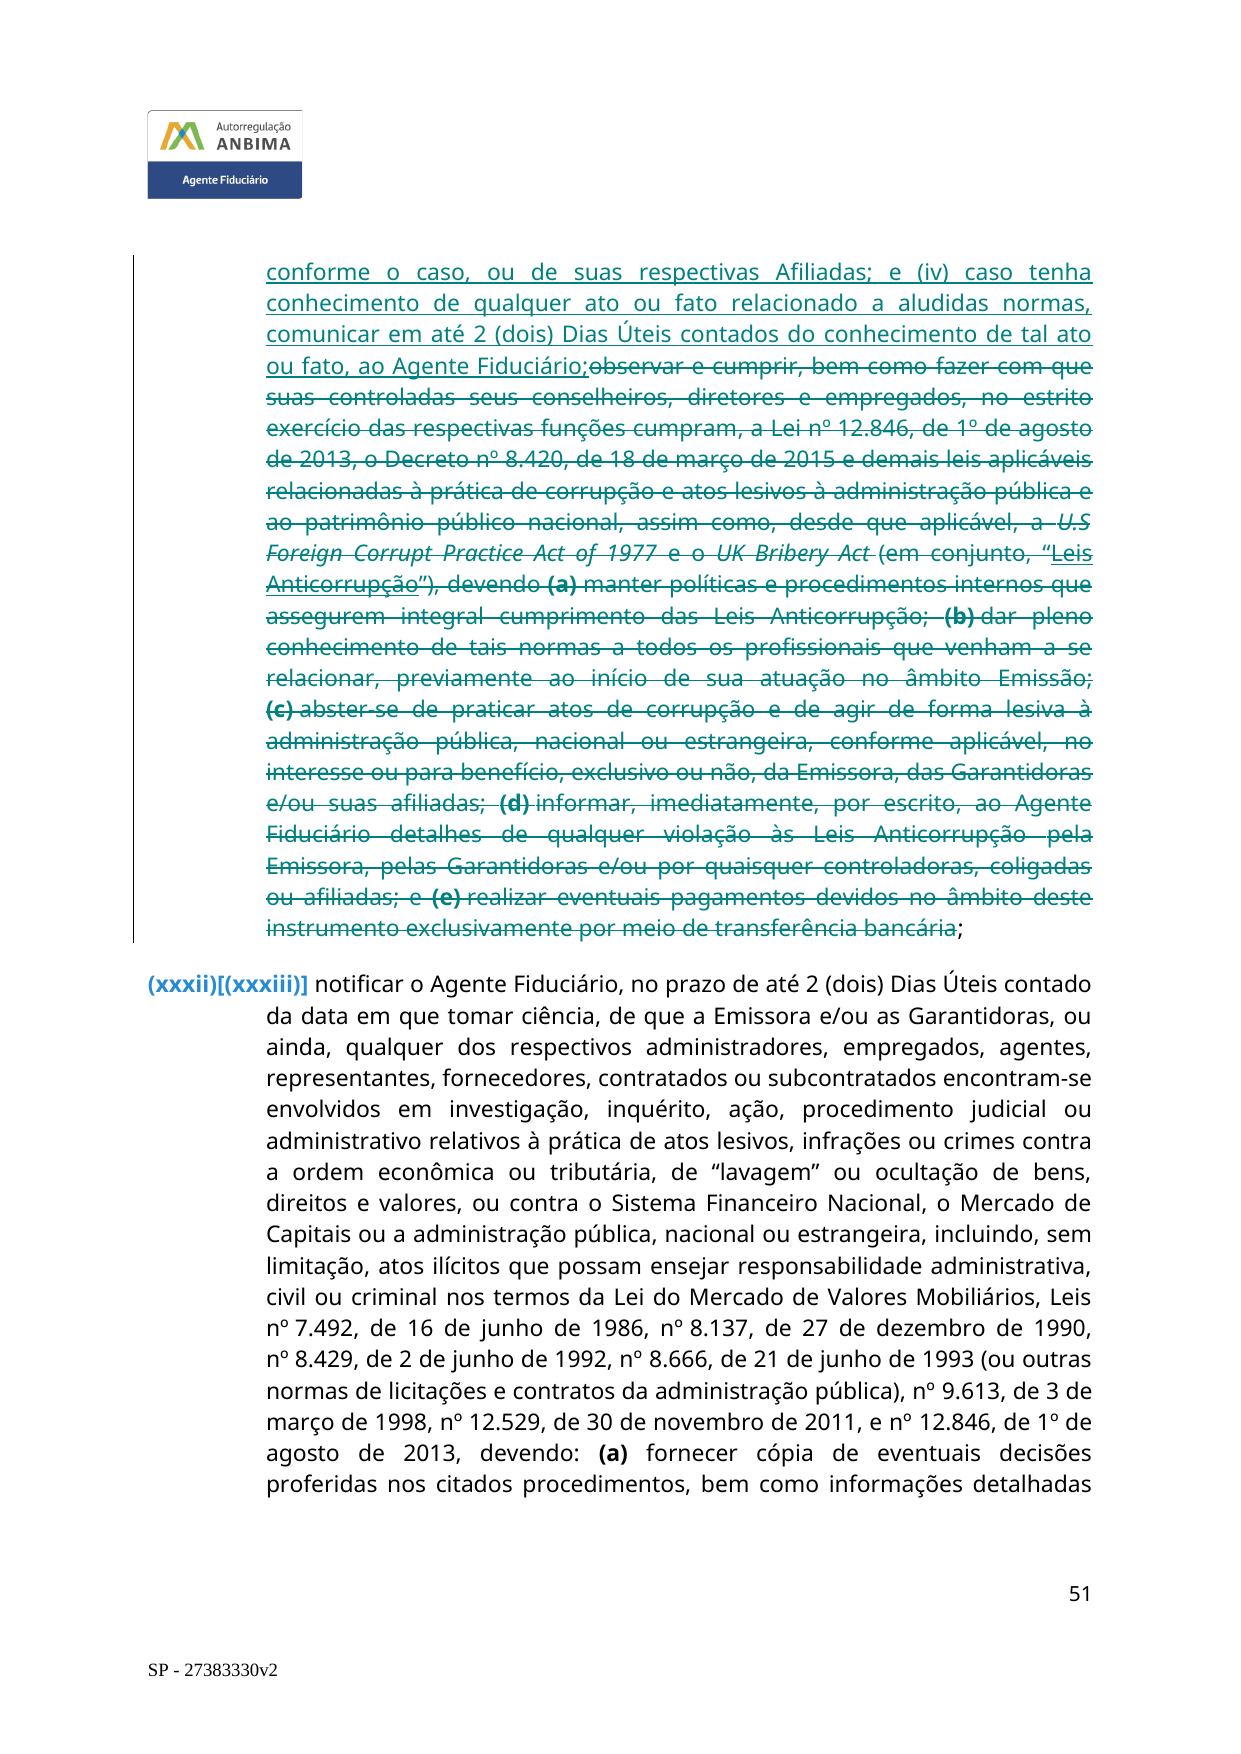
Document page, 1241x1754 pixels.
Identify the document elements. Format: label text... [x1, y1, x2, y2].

picture [147, 110, 303, 199]
list ; [148, 255, 1092, 943]
